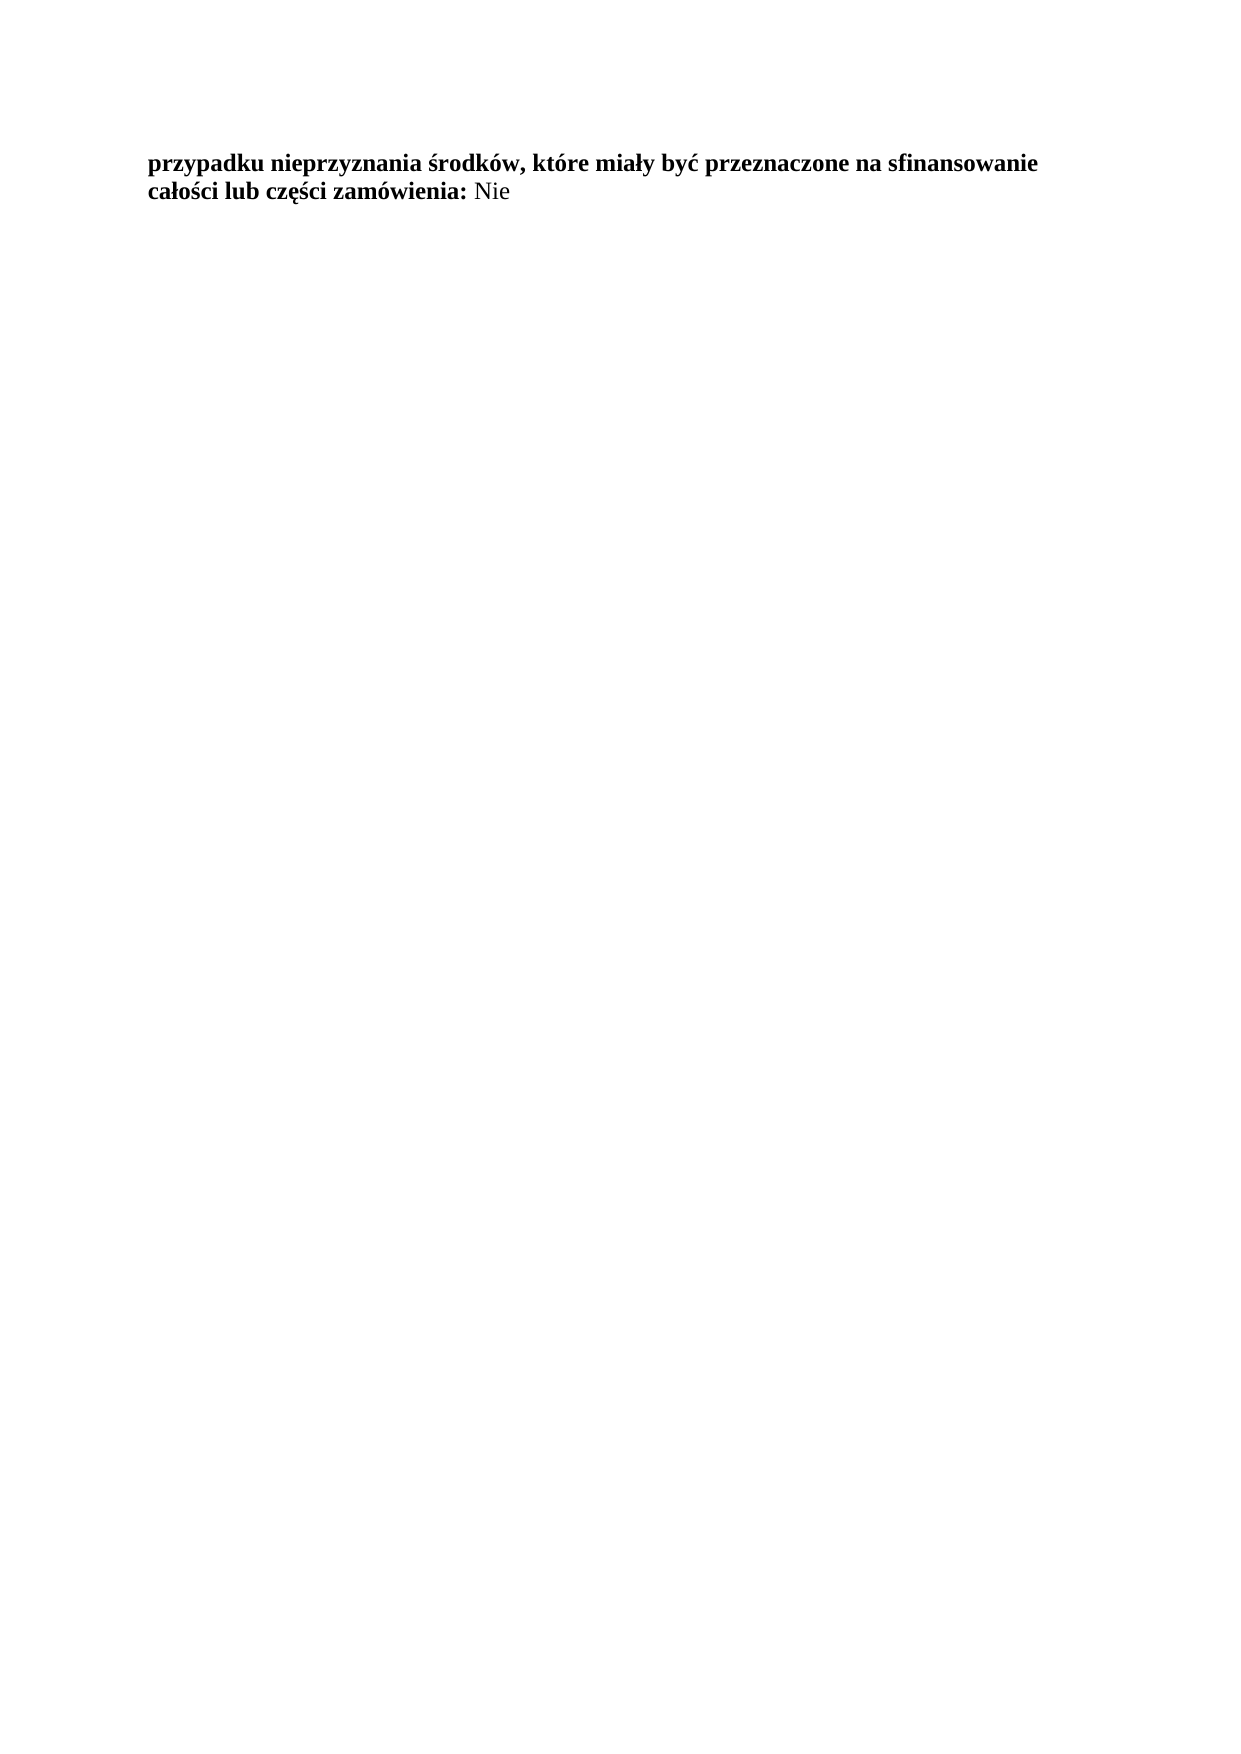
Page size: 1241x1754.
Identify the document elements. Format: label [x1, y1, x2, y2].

text [148, 148, 1093, 262]
